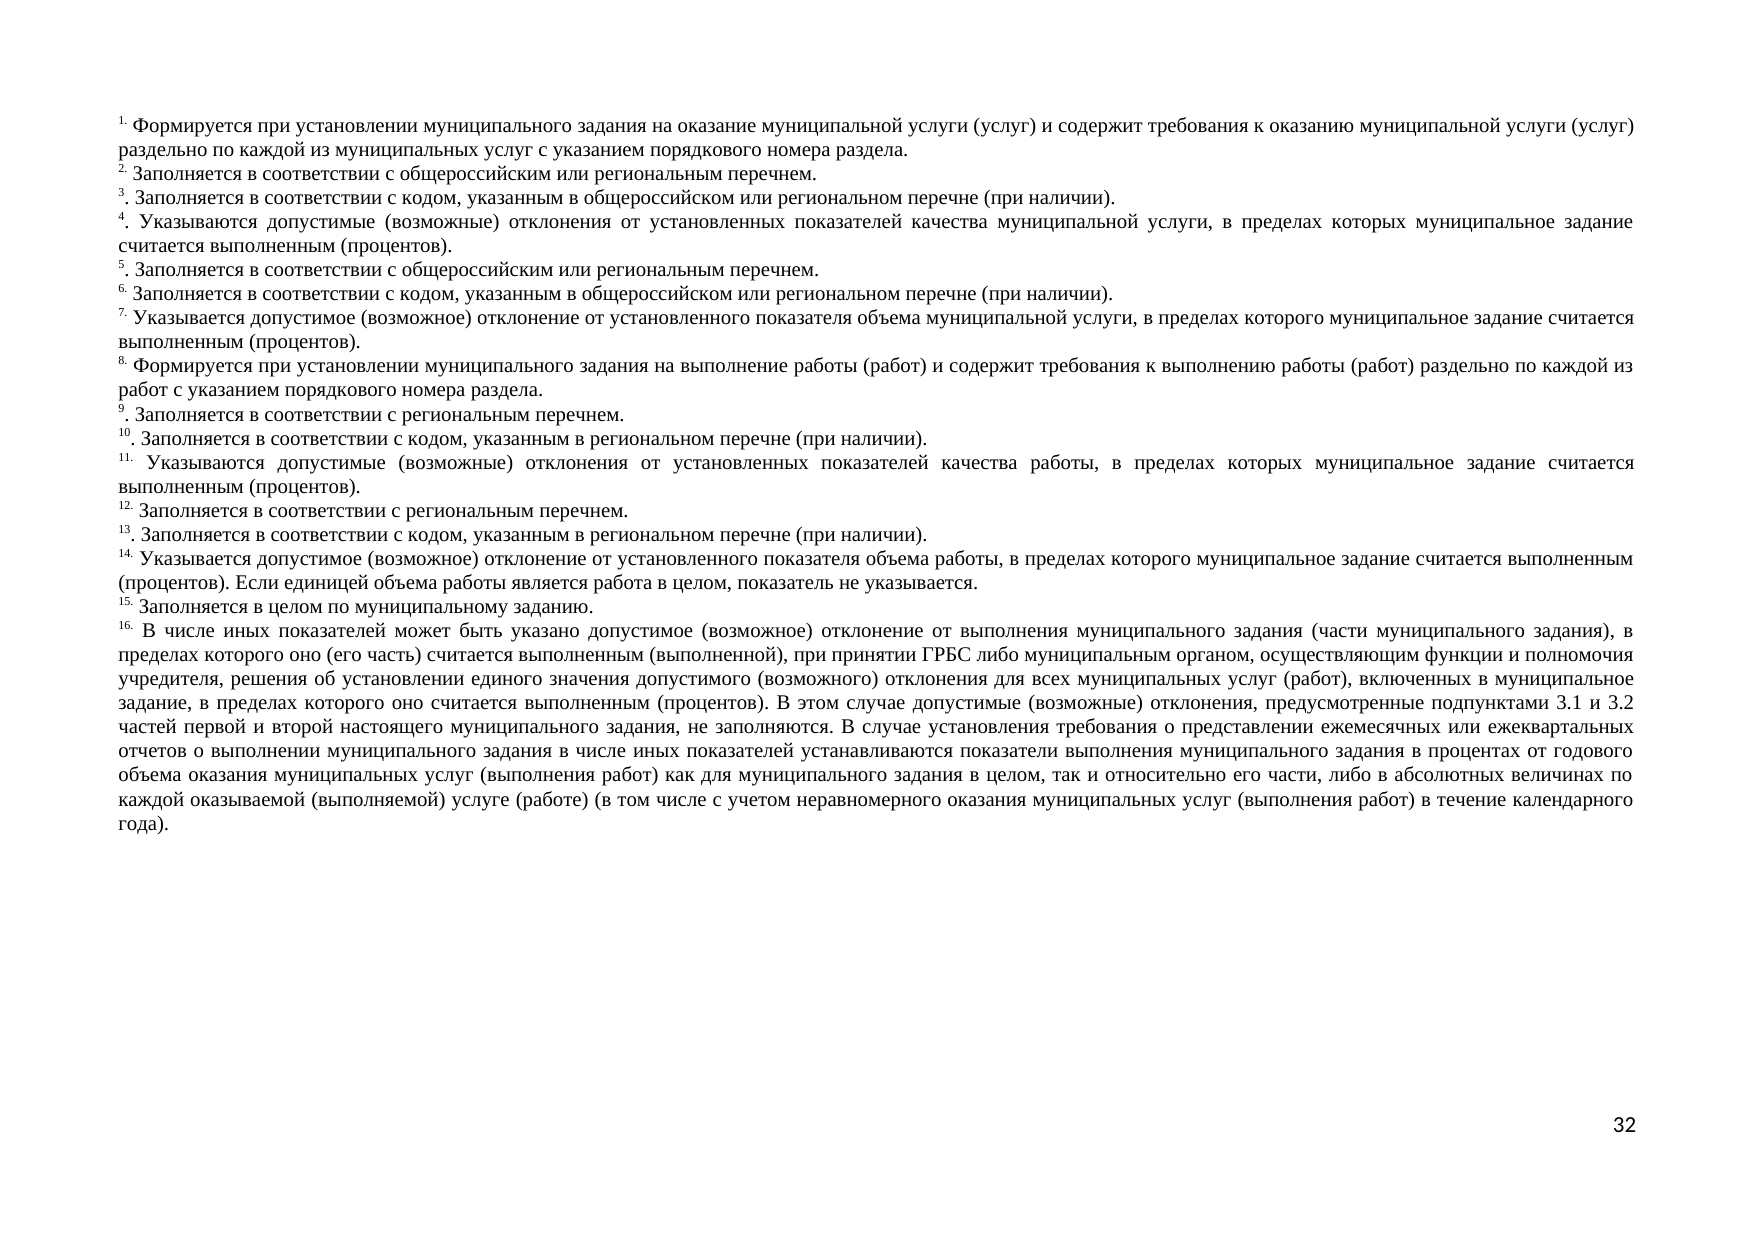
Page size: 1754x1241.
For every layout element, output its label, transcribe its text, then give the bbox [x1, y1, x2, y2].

text 3. Заполняется в соответствии с кодом, указанным в общероссийском или региональном перечне (при наличии). [118, 185, 1636, 209]
text 12. Заполняется в соответствии с региональным перечнем. [118, 498, 1636, 522]
text 11. Указываются допустимые (возможные) отклонения от установленных показателей качества работы, в пределах которых муниципальное задание считается выполненным (процентов). [118, 449, 1636, 498]
text 6. Заполняется в соответствии с кодом, указанным в общероссийском или региональном перечне (при наличии). [118, 281, 1636, 305]
text 7. Указывается допустимое (возможное) отклонение от установленного показателя объема муниципальной услуги, в пределах которого муниципальное задание считается выполненным (процентов). [118, 305, 1636, 353]
text 1. Формируется при установлении муниципального задания на оказание муниципальной услуги (услуг) и содержит требования к оказанию муниципальной услуги (услуг) раздельно по каждой из муниципальных услуг с указанием порядкового номера раздела. [118, 113, 1636, 161]
text 9. Заполняется в соответствии с региональным перечнем. [118, 401, 1636, 426]
text 14. Указывается допустимое (возможное) отклонение от установленного показателя объема работы, в пределах которого муниципальное задание считается выполненным (процентов). Если единицей объема работы является работа в целом, показатель не указывается. [118, 546, 1636, 594]
text 15. Заполняется в целом по муниципальному заданию. [118, 594, 1636, 618]
text 10. Заполняется в соответствии с кодом, указанным в региональном перечне (при наличии). [118, 426, 1636, 449]
text 13. Заполняется в соответствии с кодом, указанным в региональном перечне (при наличии). [118, 522, 1636, 546]
text 5. Заполняется в соответствии с общероссийским или региональным перечнем. [118, 257, 1636, 281]
text 8. Формируется при установлении муниципального задания на выполнение работы (работ) и содержит требования к выполнению работы (работ) раздельно по каждой из работ с указанием порядкового номера раздела. [118, 353, 1636, 401]
text 16. В числе иных показателей может быть указано допустимое (возможное) отклонение от выполнения муниципального задания (части муниципального задания), в пределах которого оно (его часть) считается выполненным (выполненной), при принятии ГРБС либо муниципальным органом, осуществляющим функции и полномочия учредителя, решения об установлении единого значения допустимого (возможного) отклонения для всех муниципальных услуг (работ), включенных в муниципальное задание, в пределах которого оно считается выполненным (процентов). В этом случае допустимые (возможные) отклонения, предусмотренные подпунктами 3.1 и 3.2 частей первой и второй настоящего муниципального задания, не заполняются. В случае установления требования о представлении ежемесячных или ежеквартальных отчетов о выполнении муниципального задания в числе иных показателей устанавливаются показатели выполнения муниципального задания в процентах от годового объема оказания муниципальных услуг (выполнения работ) как для муниципального задания в целом, так и относительно его части, либо в абсолютных величинах по каждой оказываемой (выполняемой) услуге (работе) (в том числе с учетом неравномерного оказания муниципальных услуг (выполнения работ) в течение календарного года). [118, 618, 1636, 834]
text 4. Указываются допустимые (возможные) отклонения от установленных показателей качества муниципальной услуги, в пределах которых муниципальное задание считается выполненным (процентов). [118, 209, 1636, 257]
text 2. Заполняется в соответствии с общероссийским или региональным перечнем. [118, 161, 1666, 185]
